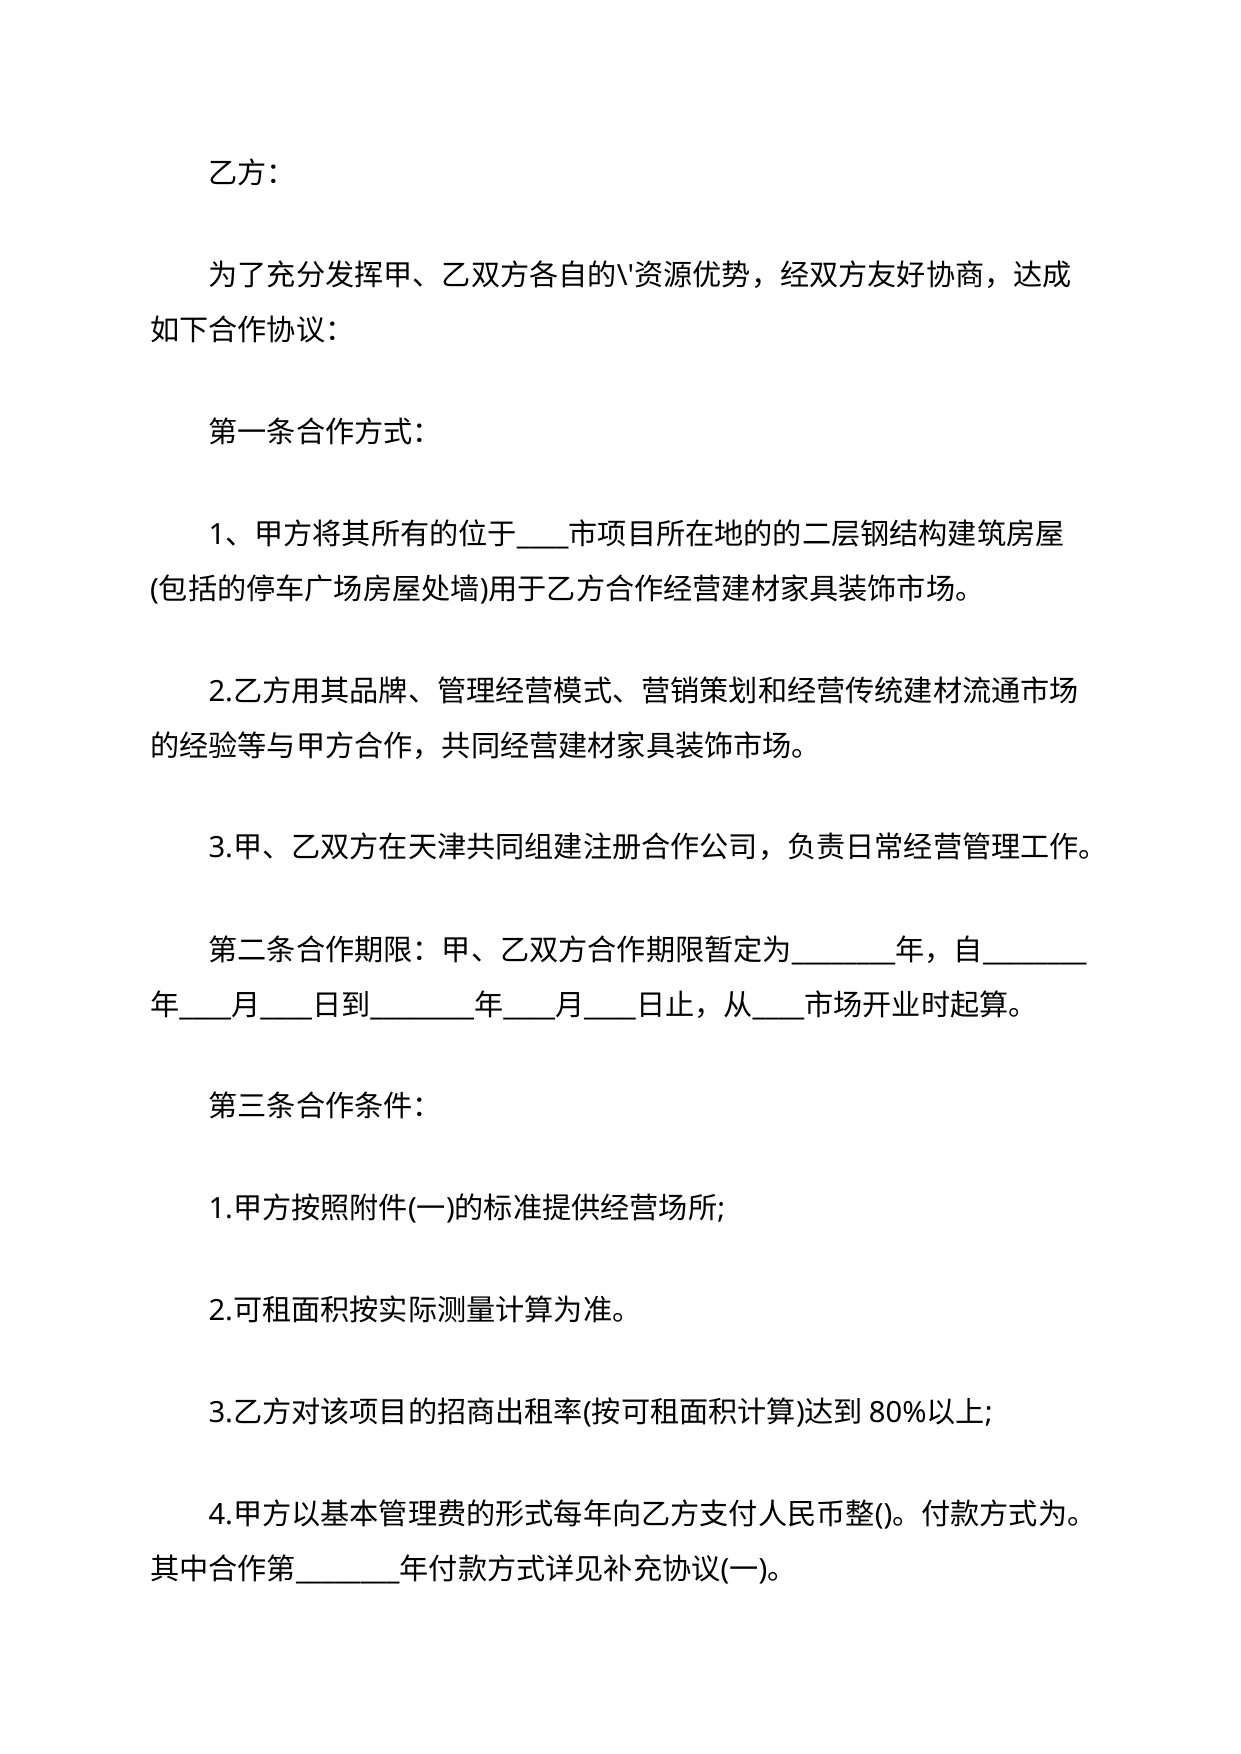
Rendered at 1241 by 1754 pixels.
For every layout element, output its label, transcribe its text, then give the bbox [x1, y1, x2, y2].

text 4.甲方以基本管理费的形式每年向乙方支付人民币整()。付款方式为。其中合作第________年付款方式详见补充协议(一)。 [150, 1491, 1090, 1588]
text 第一条合作方式： [150, 408, 1090, 451]
text 2.乙方用其品牌、管理经营模式、营销策划和经营传统建材流通市场的经验等与甲方合作，共同经营建材家具装饰市场。 [150, 667, 1090, 764]
text 1、甲方将其所有的位于____市项目所在地的的二层钢结构建筑房屋(包括的停车广场房屋处墙)用于乙方合作经营建材家具装饰市场。 [150, 510, 1090, 608]
text 3.甲、乙双方在天津共同组建注册合作公司，负责日常经营管理工作。 [150, 824, 1090, 866]
text 3.乙方对该项目的招商出租率(按可租面积计算)达到80%以上; [150, 1389, 1090, 1431]
text 1.甲方按照附件(一)的标准提供经营场所; [150, 1185, 1090, 1227]
text 第二条合作期限：甲、乙双方合作期限暂定为________年，自________年____月____日到________年____月____日止，从____市场开业时起算。 [150, 926, 1090, 1023]
text 第三条合作条件： [150, 1083, 1090, 1125]
text 乙方： [150, 150, 1090, 192]
text 为了充分发挥甲、乙双方各自的\'资源优势，经双方友好协商，达成如下合作协议： [150, 252, 1090, 349]
text 2.可租面积按实际测量计算为准。 [150, 1287, 1090, 1329]
